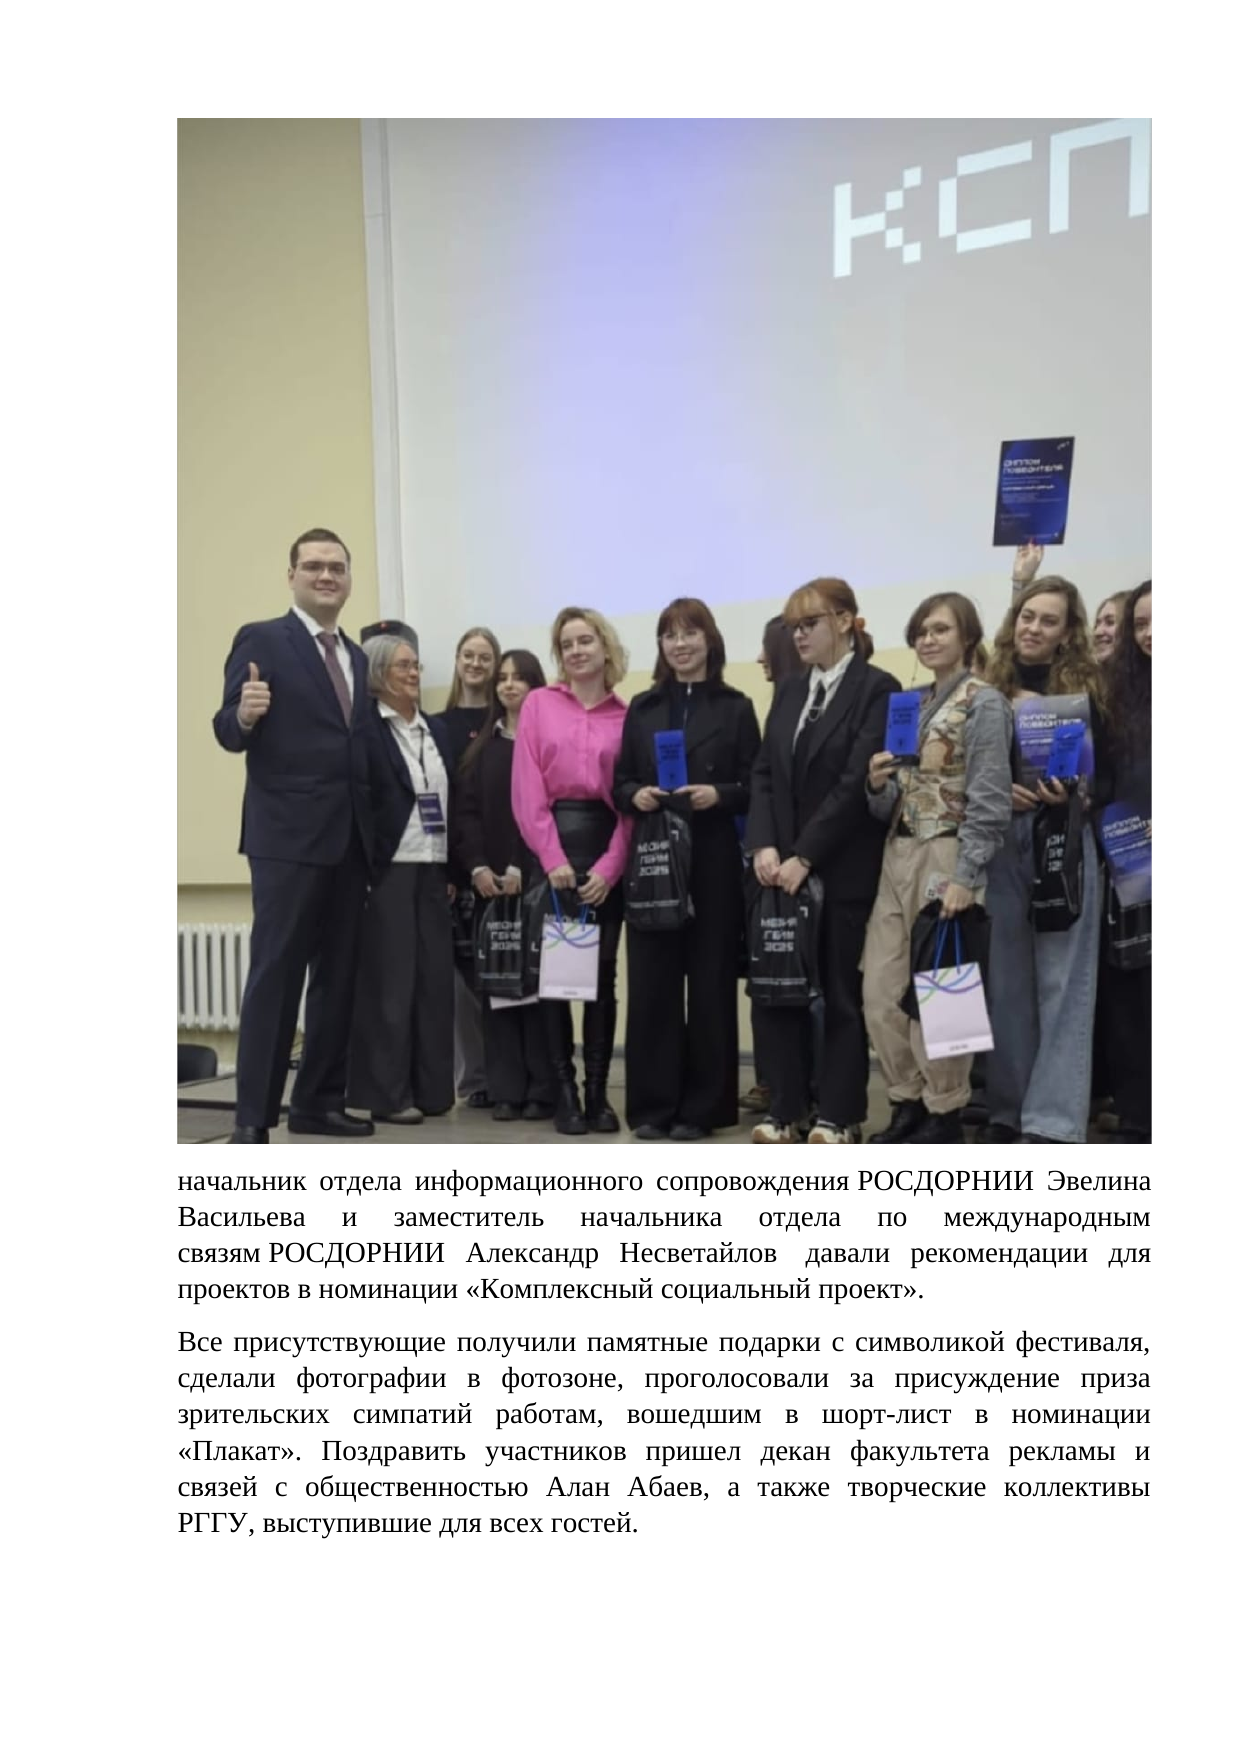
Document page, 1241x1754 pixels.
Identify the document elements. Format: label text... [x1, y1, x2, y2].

text начальник отдела информационного сопровождения РОСДОРНИИ Эвелина Васильева и заместитель начальника отдела по международным связям РОСДОРНИИ Александр Несветайлов давали рекомендации для проектов в номинации «Комплексный социальный проект». [177, 1269, 1152, 1305]
picture [177, 118, 1152, 1144]
text Все присутствующие получили памятные подарки с символикой фестиваля, сделали фотографии в фотозоне, проголосовали за присуждение приза зрительских симпатий работам, вошедшим в шорт-лист в номинации «Плакат». Поздравить участников пришел декан факультета рекламы и связей с общественностью Алан Абаев, а также творческие коллективы РГГУ, выступившие для всех гостей. [177, 1502, 1152, 1538]
